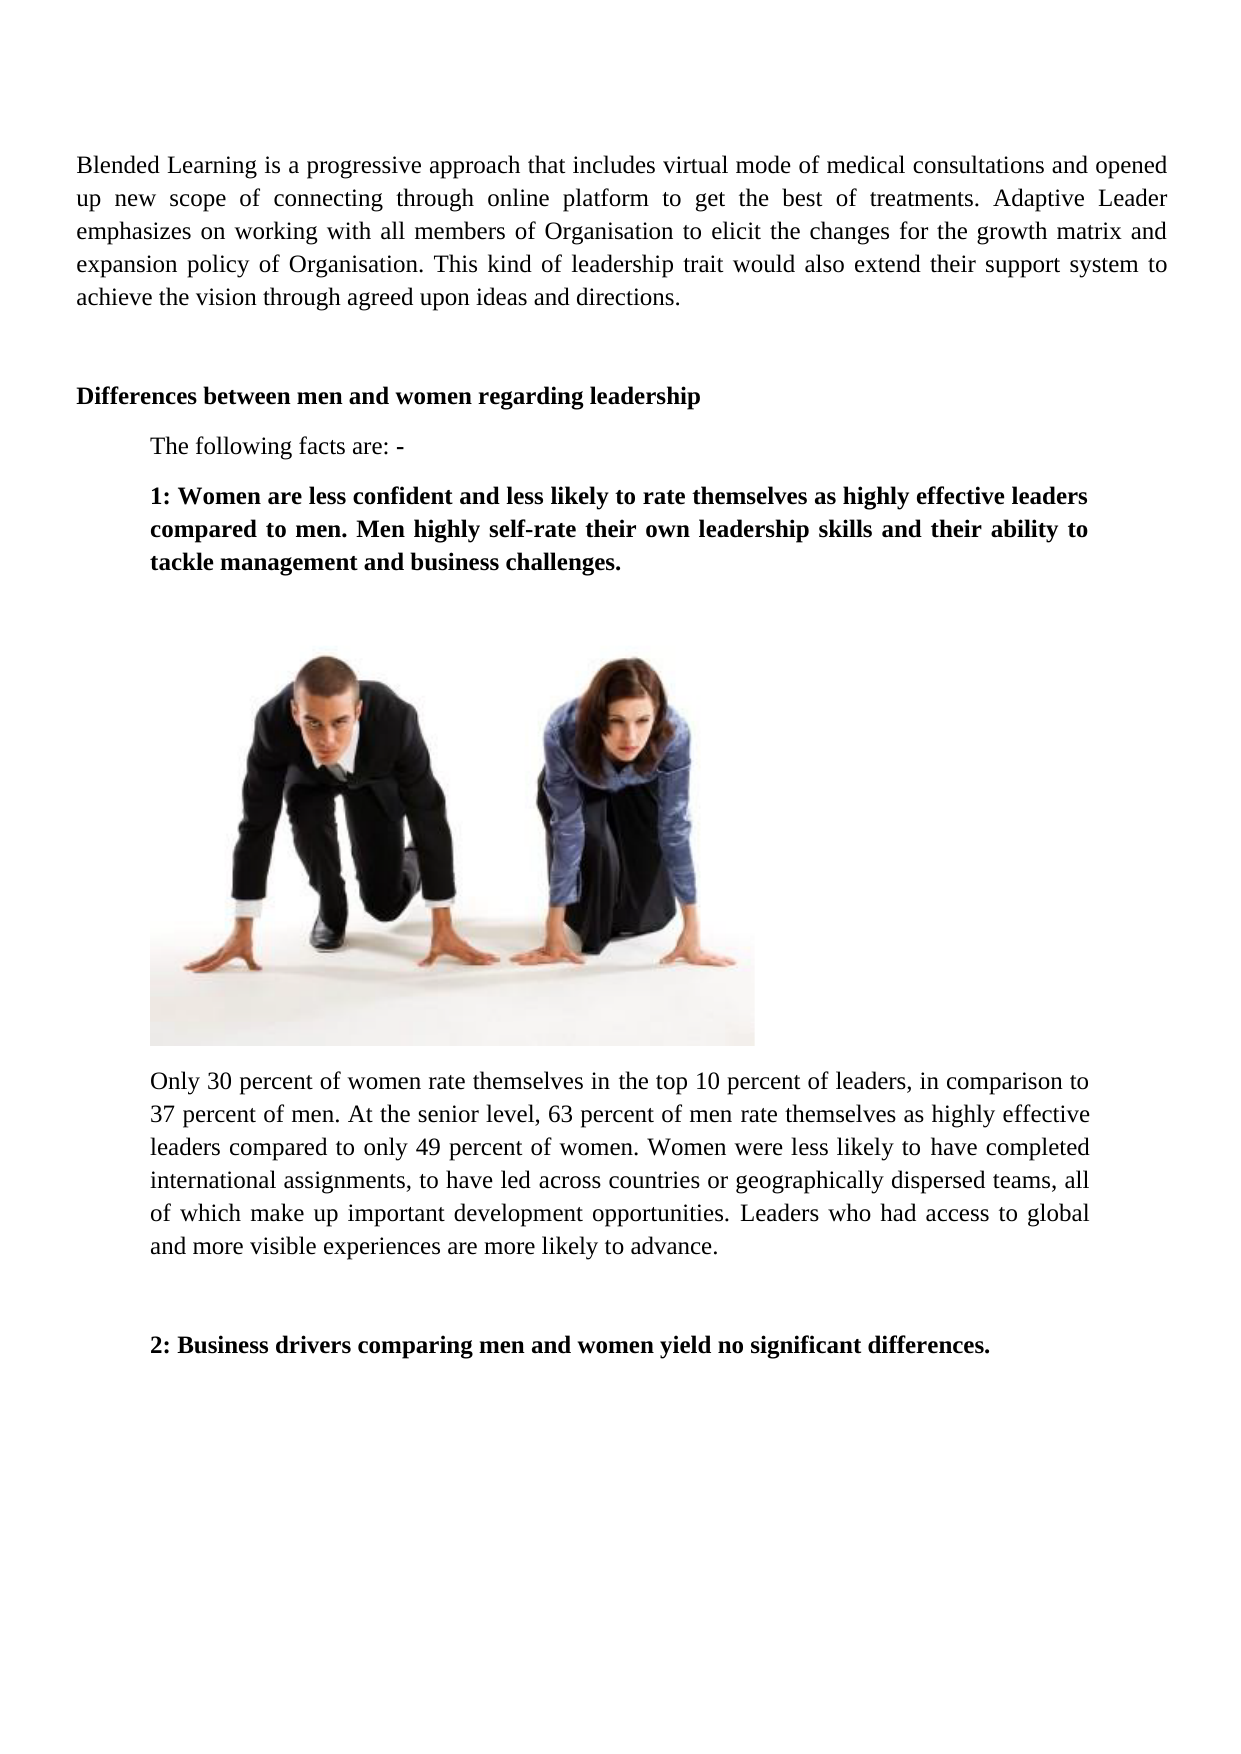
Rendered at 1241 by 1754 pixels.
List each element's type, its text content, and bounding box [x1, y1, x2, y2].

text Differences between men and women regarding leadership [76, 381, 1169, 410]
text 2: Business drivers comparing men and women yield no significant differences. [150, 1330, 1090, 1359]
text Only 30 percent of women rate themselves in the top 10 percent of leaders, in comparison to 37 percent of men. At the senior level, 63 percent of men rate themselves as highly effective leaders compared to only 49 percent of women. Women were less likely to have completed international assignments, to have led across countries or geographically dispersed teams, all of which make up important development opportunities. Leaders who had access to global and more visible experiences are more likely to advance. [150, 1066, 1090, 1260]
text 1: Women are less confident and less likely to rate themselves as highly effective leaders compared to men. Men highly self-rate their own leadership skills and their ability to tackle management and business challenges. [150, 481, 1090, 576]
text The following facts are: - [150, 431, 1090, 460]
text Blended Learning is a progressive approach that includes virtual mode of medical consultations and opened up new scope of connecting through online platform to get the best of treatments. Adaptive Leader emphasizes on working with all members of Organisation to elicit the changes for the growth matrix and expansion policy of Organisation. This kind of leadership trait would also extend their support system to achieve the vision through agreed upon ideas and directions. [76, 150, 1169, 311]
